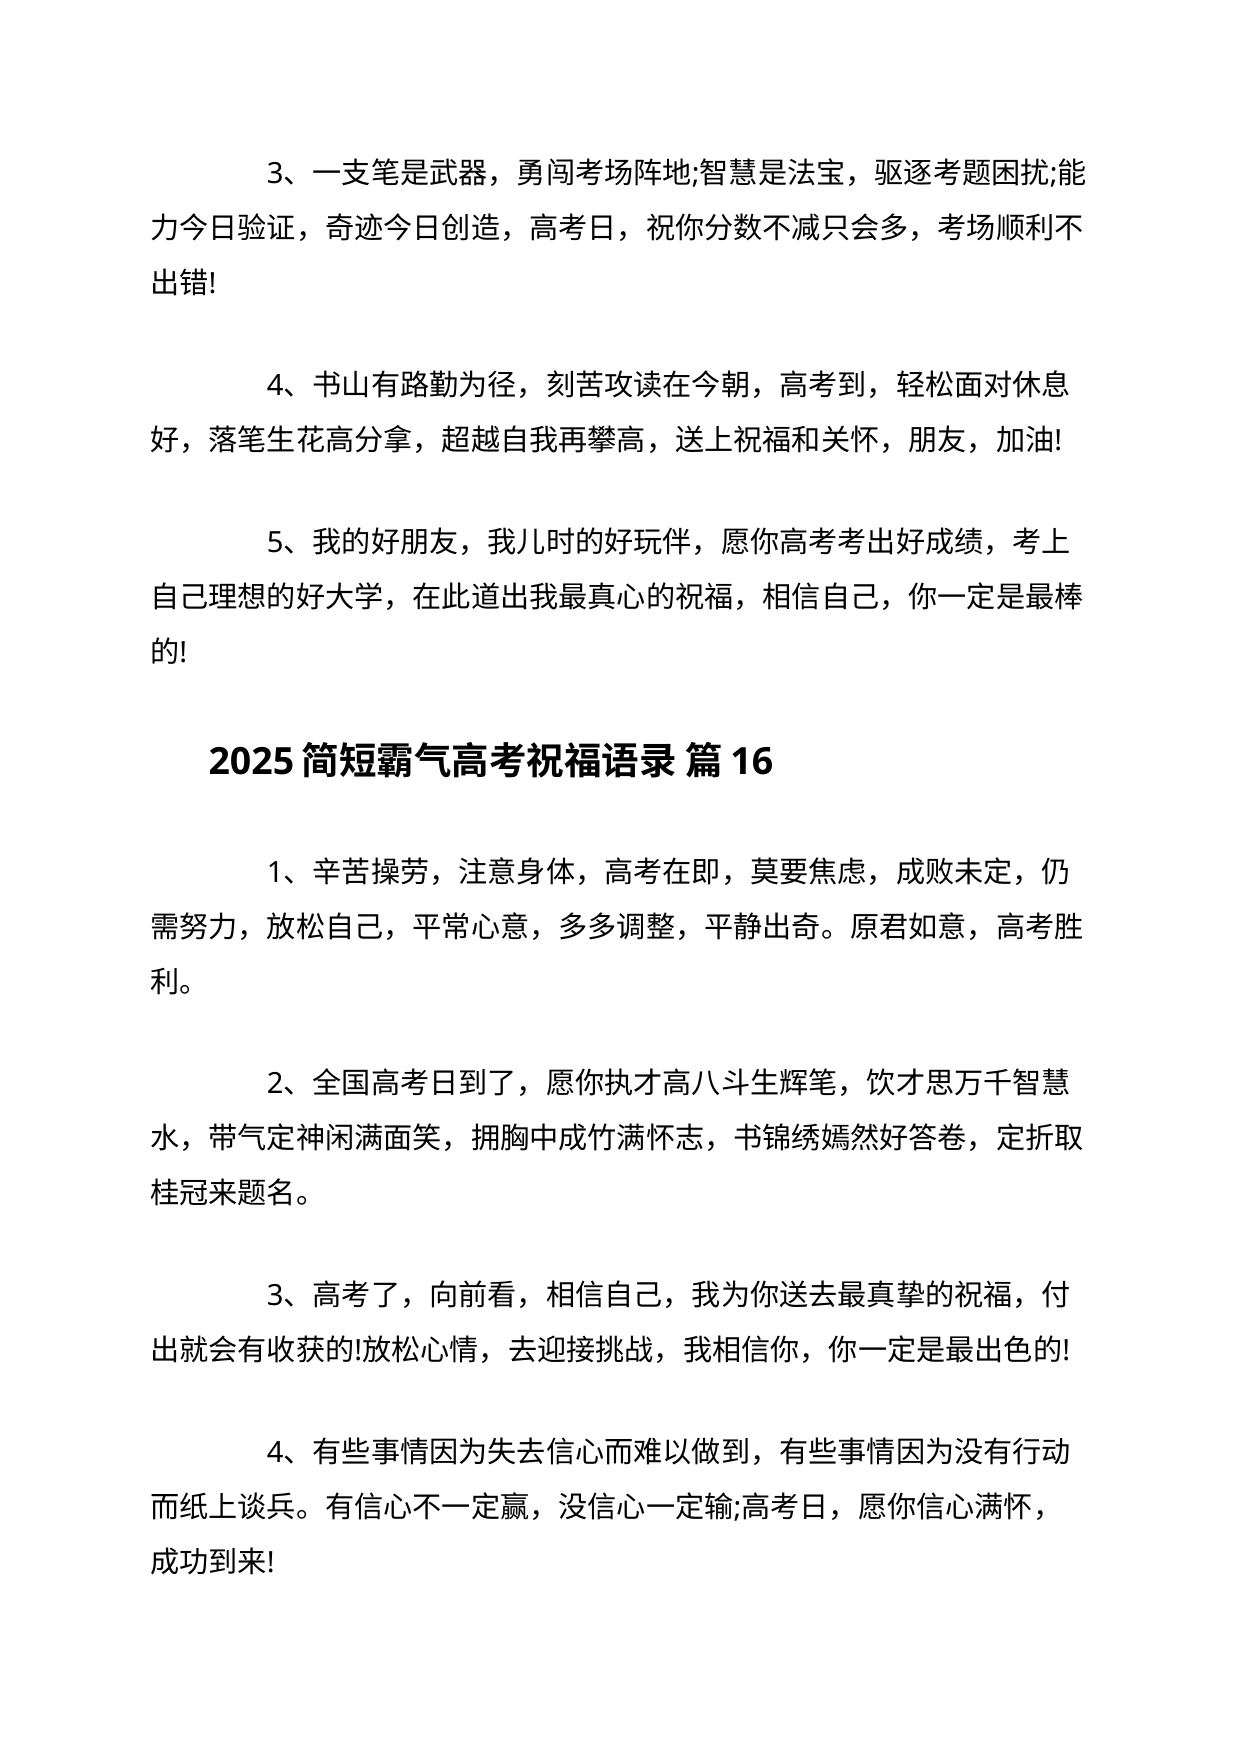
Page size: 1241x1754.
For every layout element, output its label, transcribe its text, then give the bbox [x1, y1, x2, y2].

text 4、有些事情因为失去信心而难以做到，有些事情因为没有行动而纸上谈兵。有信心不一定赢，没信心一定输;高考日，愿你信心满怀，成功到来! [150, 1429, 1090, 1581]
text 2025简短霸气高考祝福语录 篇16 [150, 731, 1090, 785]
text 1、辛苦操劳，注意身体，高考在即，莫要焦虑，成败未定，仍需努力，放松自己，平常心意，多多调整，平静出奇。原君如意，高考胜利。 [150, 848, 1090, 1001]
text 5、我的好朋友，我儿时的好玩伴，愿你高考考出好成绩，考上自己理想的好大学，在此道出我最真心的祝福，相信自己，你一定是最棒的! [150, 519, 1090, 671]
text 3、高考了，向前看，相信自己，我为你送去最真挚的祝福，付出就会有收获的!放松心情，去迎接挑战，我相信你，你一定是最出色的! [150, 1272, 1090, 1369]
text 2、全国高考日到了，愿你执才高八斗生辉笔，饮才思万千智慧水，带气定神闲满面笑，拥胸中成竹满怀志，书锦绣嫣然好答卷，定折取桂冠来题名。 [150, 1060, 1090, 1212]
text 3、一支笔是武器，勇闯考场阵地;智慧是法宝，驱逐考题困扰;能力今日验证，奇迹今日创造，高考日，祝你分数不减只会多，考场顺利不出错! [150, 150, 1090, 302]
text 4、书山有路勤为径，刻苦攻读在今朝，高考到，轻松面对休息好，落笔生花高分拿，超越自我再攀高，送上祝福和关怀，朋友，加油! [150, 362, 1090, 459]
